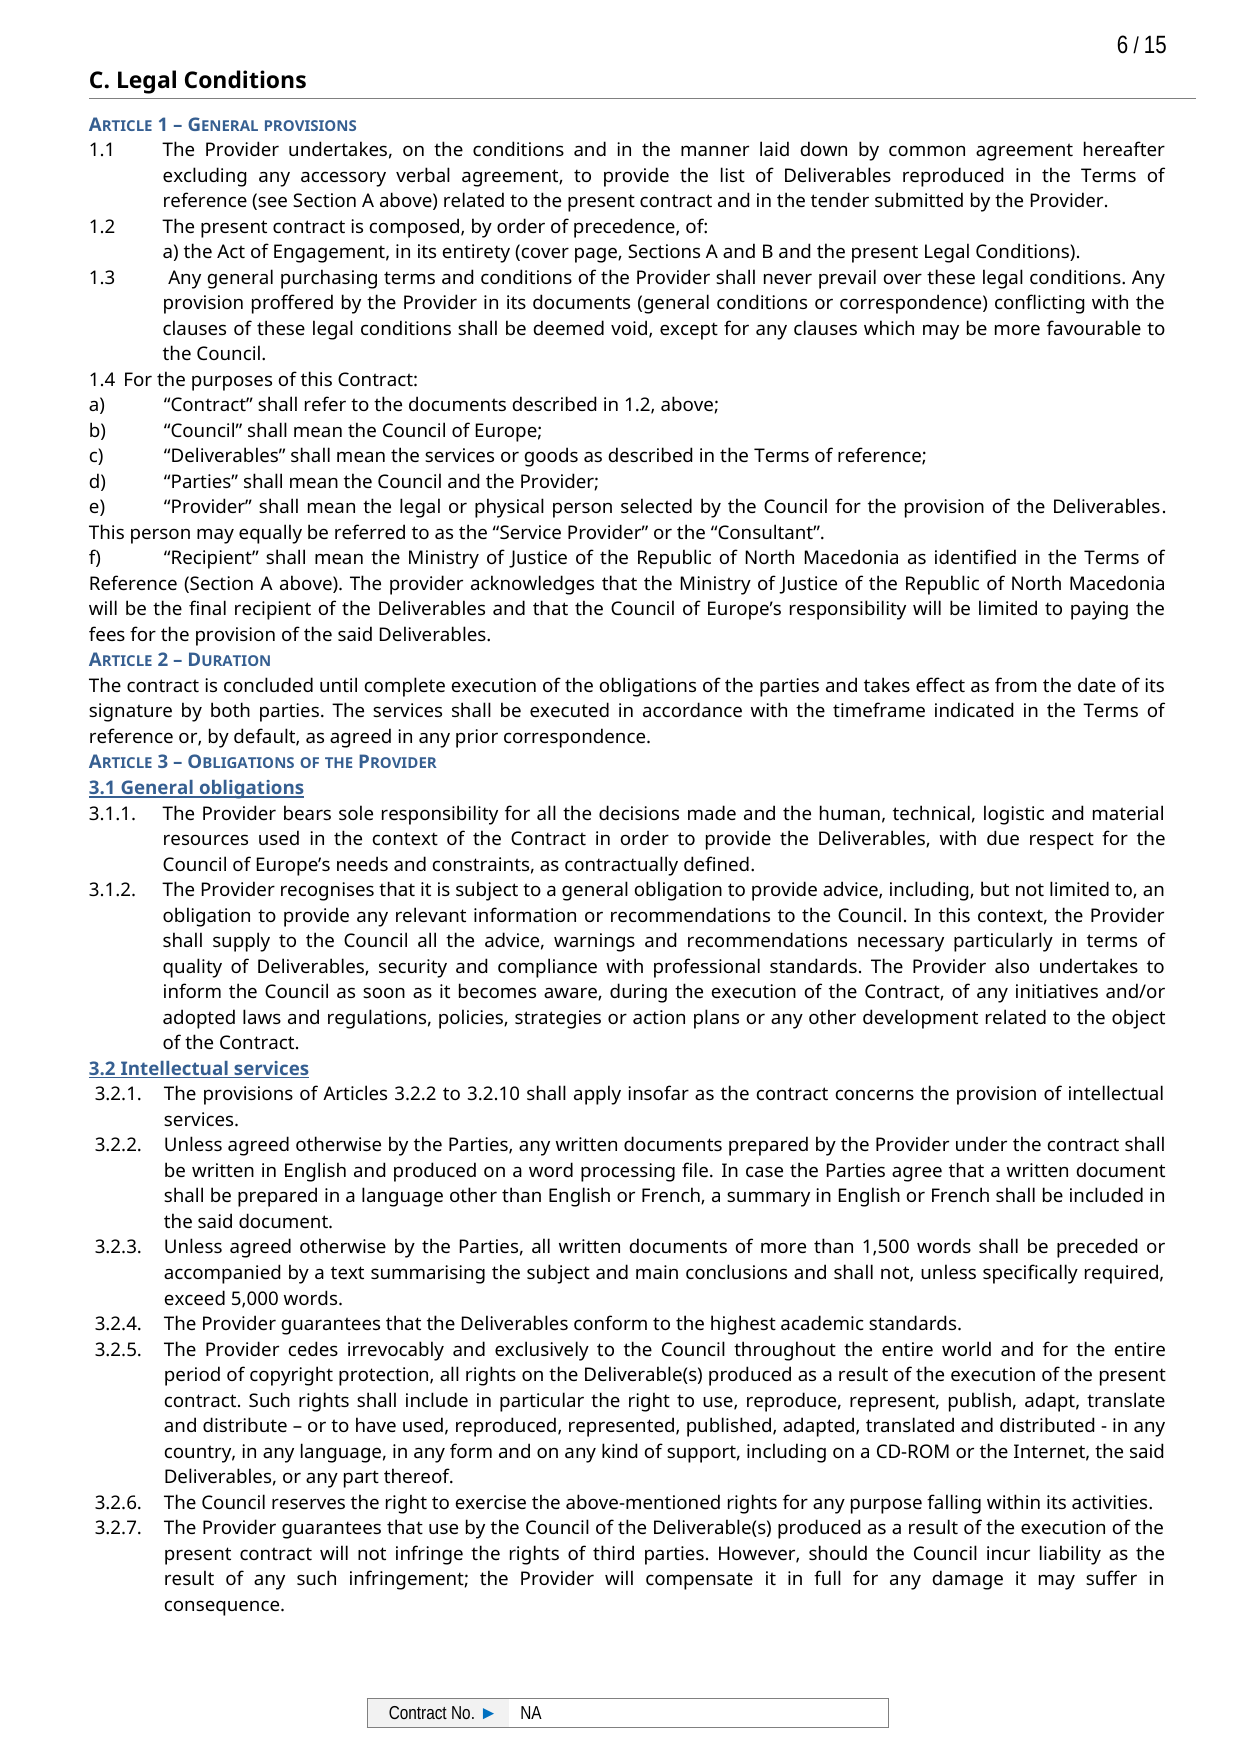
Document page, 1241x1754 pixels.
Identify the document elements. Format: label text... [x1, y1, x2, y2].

list “Contract” shall refer to the documents described in 1.2, above; [89, 392, 1166, 417]
text 3.2 Intellectual services [89, 1055, 1166, 1081]
list “Parties” shall mean the Council and the Provider; [89, 468, 1166, 494]
list “Recipient” shall mean the Ministry of Justice of the Republic of North Macedonia as identified in the Terms of Reference (Section A above). The provider acknowledges that the Ministry of Justice of the Republic of North Macedonia will be the final recipient of the Deliverables and that the Council of Europe’s responsibility will be limited to paying the fees for the provision of the said Deliverables. [89, 545, 1166, 647]
list The Provider recognises that it is subject to a general obligation to provide advice, including, but not limited to, an obligation to provide any relevant information or recommendations to the Council. In this context, the Provider shall supply to the Council all the advice, warnings and recommendations necessary particularly in terms of quality of Deliverables, security and compliance with professional standards. The Provider also undertakes to inform the Council as soon as it becomes aware, during the execution of the Contract, of any initiatives and/or adopted laws and regulations, policies, strategies or action plans or any other development related to the object of the Contract. [89, 876, 1166, 1055]
text Article 3 – Obligations of the Provider [89, 749, 1166, 774]
text Article 1 – General provisions [89, 111, 1166, 136]
list The Provider guarantees that the Deliverables conform to the highest academic standards. [118, 1310, 1166, 1336]
list The Provider undertakes, on the conditions and in the manner laid down by common agreement hereafter excluding any accessory verbal agreement, to provide the list of Deliverables reproduced in the Terms of reference (see Section A above) related to the present contract and in the tender submitted by the Provider. [89, 136, 1166, 213]
list The Provider bears sole responsibility for all the decisions made and the human, technical, logistic and material resources used in the context of the Contract in order to provide the Deliverables, with due respect for the Council of Europe’s needs and constraints, as contractually defined. [89, 800, 1166, 876]
list Unless agreed otherwise by the Parties, any written documents prepared by the Provider under the contract shall be written in English and produced on a word processing file. In case the Parties agree that a written document shall be prepared in a language other than English or French, a summary in English or French shall be included in the said document. [118, 1132, 1166, 1234]
list Any general purchasing terms and conditions of the Provider shall never prevail over these legal conditions. Any provision proffered by the Provider in its documents (general conditions or correspondence) conflicting with the clauses of these legal conditions shall be deemed void, except for any clauses which may be more favourable to the Council. [89, 264, 1166, 366]
list “Council” shall mean the Council of Europe; [89, 417, 1166, 443]
list “Provider” shall mean the legal or physical person selected by the Council for the provision of the Deliverables. This person may equally be referred to as the “Service Provider” or the “Consultant”. [89, 494, 1166, 545]
list The Provider cedes irrevocably and exclusively to the Council throughout the entire world and for the entire period of copyright protection, all rights on the Deliverable(s) produced as a result of the execution of the present contract. Such rights shall include in particular the right to use, reproduce, represent, publish, adapt, translate and distribute – or to have used, reproduced, represented, published, adapted, translated and distributed - in any country, in any language, in any form and on any kind of support, including on a CD-ROM or the Internet, the said Deliverables, or any part thereof. [118, 1336, 1166, 1489]
text 3.1 General obligations [89, 774, 1166, 800]
list Unless agreed otherwise by the Parties, all written documents of more than 1,500 words shall be preceded or accompanied by a text summarising the subject and main conclusions and shall not, unless specifically required, exceed 5,000 words. [118, 1234, 1166, 1310]
list The Council reserves the right to exercise the above-mentioned rights for any purpose falling within its activities. [118, 1489, 1166, 1514]
list “Deliverables” shall mean the services or goods as described in the Terms of reference; [89, 443, 1166, 468]
text Article 2 – Duration [89, 647, 1166, 672]
list The Provider guarantees that use by the Council of the Deliverable(s) produced as a result of the execution of the present contract will not infringe the rights of third parties. However, should the Council incur liability as the result of any such infringement; the Provider will compensate it in full for any damage it may suffer in consequence. [118, 1514, 1166, 1617]
list The present contract is composed, by order of precedence, of: a) the Act of Engagement, in its entirety (cover page, Sections A and B and the present Legal Conditions). [89, 213, 1166, 264]
text C. Legal Conditions [89, 64, 1196, 98]
list The provisions of Articles 3.2.2 to 3.2.10 shall apply insofar as the contract concerns the provision of intellectual services. [118, 1081, 1166, 1132]
text The contract is concluded until complete execution of the obligations of the parties and takes effect as from the date of its signature by both parties. The services shall be executed in accordance with the timeframe indicated in the Terms of reference or, by default, as agreed in any prior correspondence. [89, 672, 1166, 749]
list For the purposes of this Contract: [89, 366, 1166, 392]
